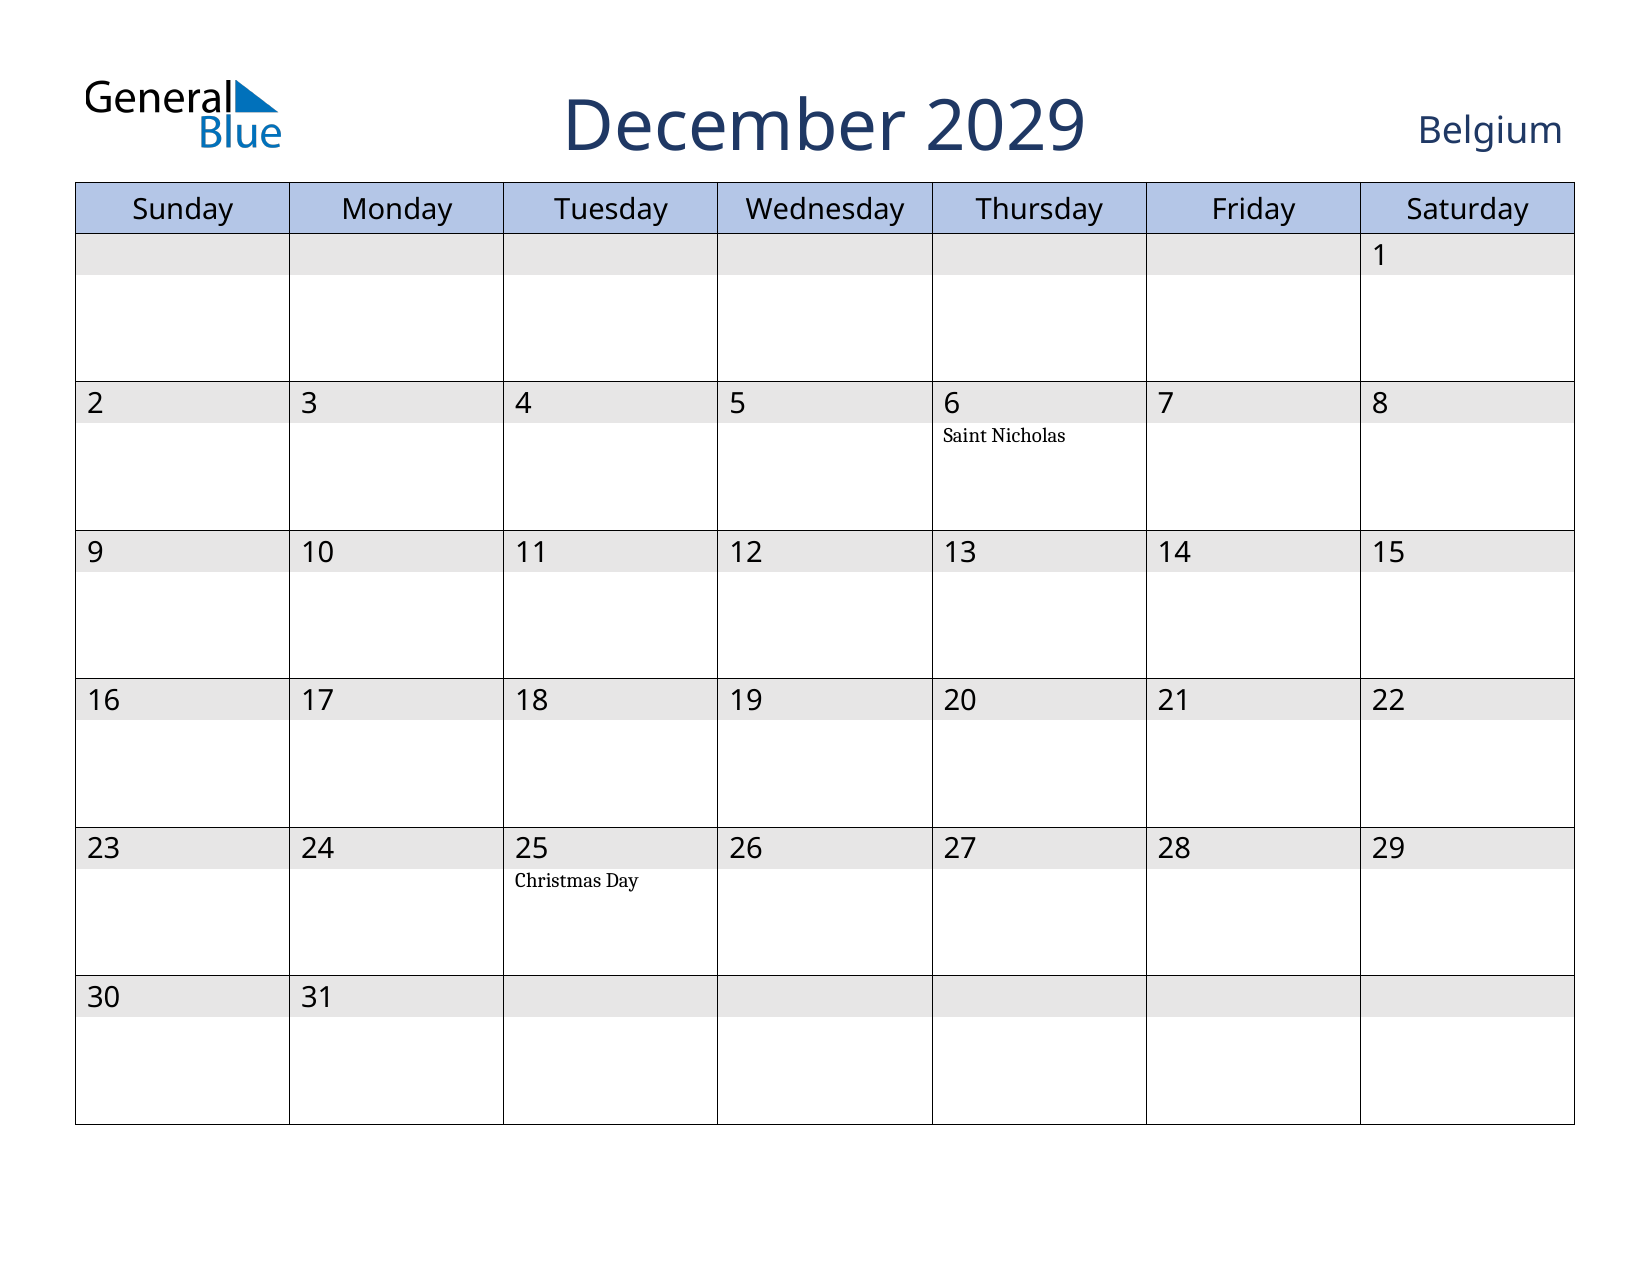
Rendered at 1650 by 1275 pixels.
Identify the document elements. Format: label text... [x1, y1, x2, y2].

table_cell [1361, 720, 1574, 827]
table_cell Christmas Day [504, 869, 717, 975]
table_cell [504, 976, 717, 1017]
table_cell [76, 720, 289, 827]
table_cell [718, 976, 932, 1017]
table_cell Friday [1147, 183, 1360, 233]
table_cell [290, 869, 503, 975]
table_cell [933, 275, 1146, 381]
table_cell 26 [718, 828, 932, 869]
table_cell [933, 234, 1146, 275]
table_cell [1147, 869, 1360, 975]
table_cell [76, 234, 289, 275]
table_cell 21 [1147, 679, 1360, 720]
picture [86, 80, 281, 148]
table_cell 25 [504, 828, 717, 869]
table_cell Saturday [1361, 183, 1574, 233]
table_cell [718, 1017, 932, 1123]
table_cell [1147, 1017, 1360, 1123]
table_cell [1361, 423, 1574, 530]
table_cell [718, 869, 932, 975]
table_cell [290, 423, 503, 530]
table_cell 14 [1147, 531, 1360, 572]
table_cell [76, 572, 289, 678]
table_cell [1147, 423, 1360, 530]
table_cell [290, 234, 503, 275]
table_cell Tuesday [504, 183, 717, 233]
table_cell 7 [1147, 382, 1360, 423]
table_cell [1147, 720, 1360, 827]
table_cell 29 [1361, 828, 1574, 869]
table_cell 9 [76, 531, 289, 572]
table_cell 19 [718, 679, 932, 720]
table_cell [1147, 275, 1360, 381]
table_cell [504, 720, 717, 827]
table_cell Saint Nicholas [933, 423, 1146, 530]
table_cell 12 [718, 531, 932, 572]
table_cell [290, 275, 503, 381]
table_cell 4 [504, 382, 717, 423]
table_cell Sunday [76, 183, 289, 233]
table_cell 28 [1147, 828, 1360, 869]
table_cell 2 [76, 382, 289, 423]
table_cell 6 [933, 382, 1146, 423]
table_cell 16 [76, 679, 289, 720]
table_header December 2029 [504, 75, 1146, 182]
table_cell [933, 572, 1146, 678]
table_header Belgium [1146, 75, 1574, 182]
table_cell 22 [1361, 679, 1574, 720]
table_cell [504, 234, 717, 275]
table_cell [290, 1017, 503, 1123]
table_cell [290, 572, 503, 678]
table_cell 27 [933, 828, 1146, 869]
table_cell 10 [290, 531, 503, 572]
table_cell 8 [1361, 382, 1574, 423]
table_cell [1361, 1017, 1574, 1123]
table_cell [504, 275, 717, 381]
table_cell [933, 1017, 1146, 1123]
table_cell [718, 275, 932, 381]
table_cell [504, 1017, 717, 1123]
table_cell [290, 720, 503, 827]
table_cell [1361, 976, 1574, 1017]
table_cell Wednesday [718, 183, 932, 233]
table_cell [933, 720, 1146, 827]
table_cell [718, 234, 932, 275]
table_cell [76, 869, 289, 975]
table_cell 31 [290, 976, 503, 1017]
table_cell [76, 423, 289, 530]
table_cell 1 [1361, 234, 1574, 275]
table_cell [76, 1017, 289, 1123]
table_cell [718, 572, 932, 678]
table_cell [1147, 976, 1360, 1017]
table_cell [718, 720, 932, 827]
table_cell [1147, 572, 1360, 678]
table_cell 18 [504, 679, 717, 720]
table_cell [504, 572, 717, 678]
table_cell [1361, 869, 1574, 975]
table_header [76, 75, 503, 182]
table_cell 23 [76, 828, 289, 869]
table_cell [1361, 275, 1574, 381]
table_cell Monday [290, 183, 503, 233]
table_cell [76, 275, 289, 381]
table_cell [1361, 572, 1574, 678]
table_cell [933, 869, 1146, 975]
table_cell [1147, 234, 1360, 275]
table_cell 15 [1361, 531, 1574, 572]
table_cell [718, 423, 932, 530]
table_cell 17 [290, 679, 503, 720]
table_cell 11 [504, 531, 717, 572]
table_cell 5 [718, 382, 932, 423]
table_cell Thursday [933, 183, 1146, 233]
table_cell [504, 423, 717, 530]
table_cell 3 [290, 382, 503, 423]
table_cell 13 [933, 531, 1146, 572]
table_cell [933, 976, 1146, 1017]
table_cell 24 [290, 828, 503, 869]
table_cell 30 [76, 976, 289, 1017]
table_cell 20 [933, 679, 1146, 720]
